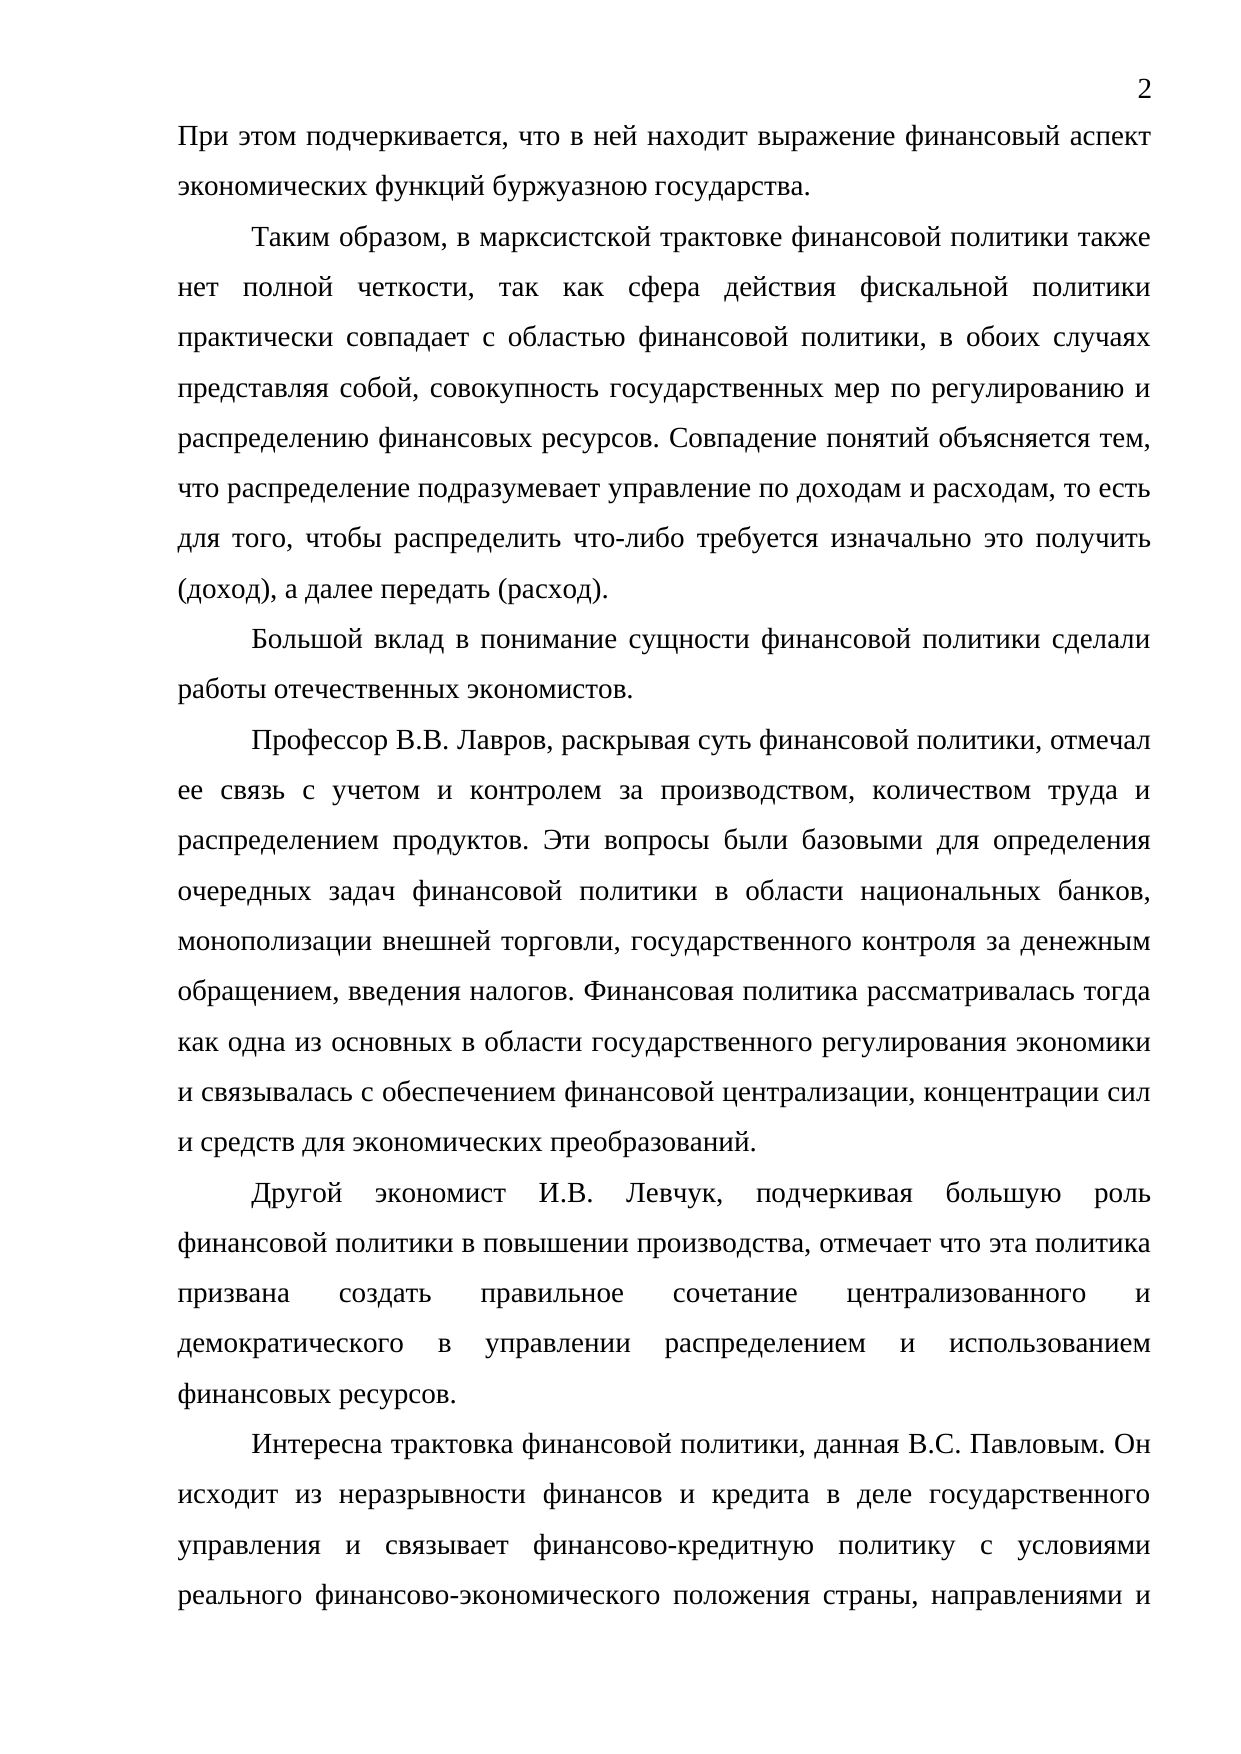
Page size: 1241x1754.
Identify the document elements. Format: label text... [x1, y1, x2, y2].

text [177, 1426, 1152, 1611]
text Профессор В.В. Лавров, раскрывая суть финансовой политики, отмечал ее связь с учетом и контролем за производством, количеством труда и распределением продуктов. Эти вопросы были базовыми для определения очередных задач финансовой политики в области национальных банков, монополизации внешней торговли, государственного контроля за денежным обращением, введения налогов. Финансовая политика рассматривалась тогда как одна из основных в области государственного регулирования экономики и связывалась с обеспечением финансовой централизации, концентрации сил и средств для экономических преобразований. [177, 722, 1152, 1158]
text Таким образом, в марксистской трактовке финансовой политики также нет полной четкости, так как сфера действия фискальной политики практически совпадает с областью финансовой политики, в обоих случаях представляя собой, совокупность государственных мер по регулированию и распределению финансовых ресурсов. Совпадение понятий объясняется тем, что распределение подразумевает управление по доходам и расходам, то есть для того, чтобы распределить что-либо требуется изначально это получить (доход), а далее передать (расход). [177, 219, 1152, 604]
text Другой экономист И.В. Левчук, подчеркивая большую роль финансовой политики в повышении производства, отмечает что эта политика призвана создать правильное сочетание централизованного и демократического в управлении распределением и использованием финансовых ресурсов. [177, 1175, 1152, 1409]
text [177, 118, 1152, 202]
text Большой вклад в понимание сущности финансовой политики сделали работы отечественных экономистов. [177, 621, 1152, 705]
